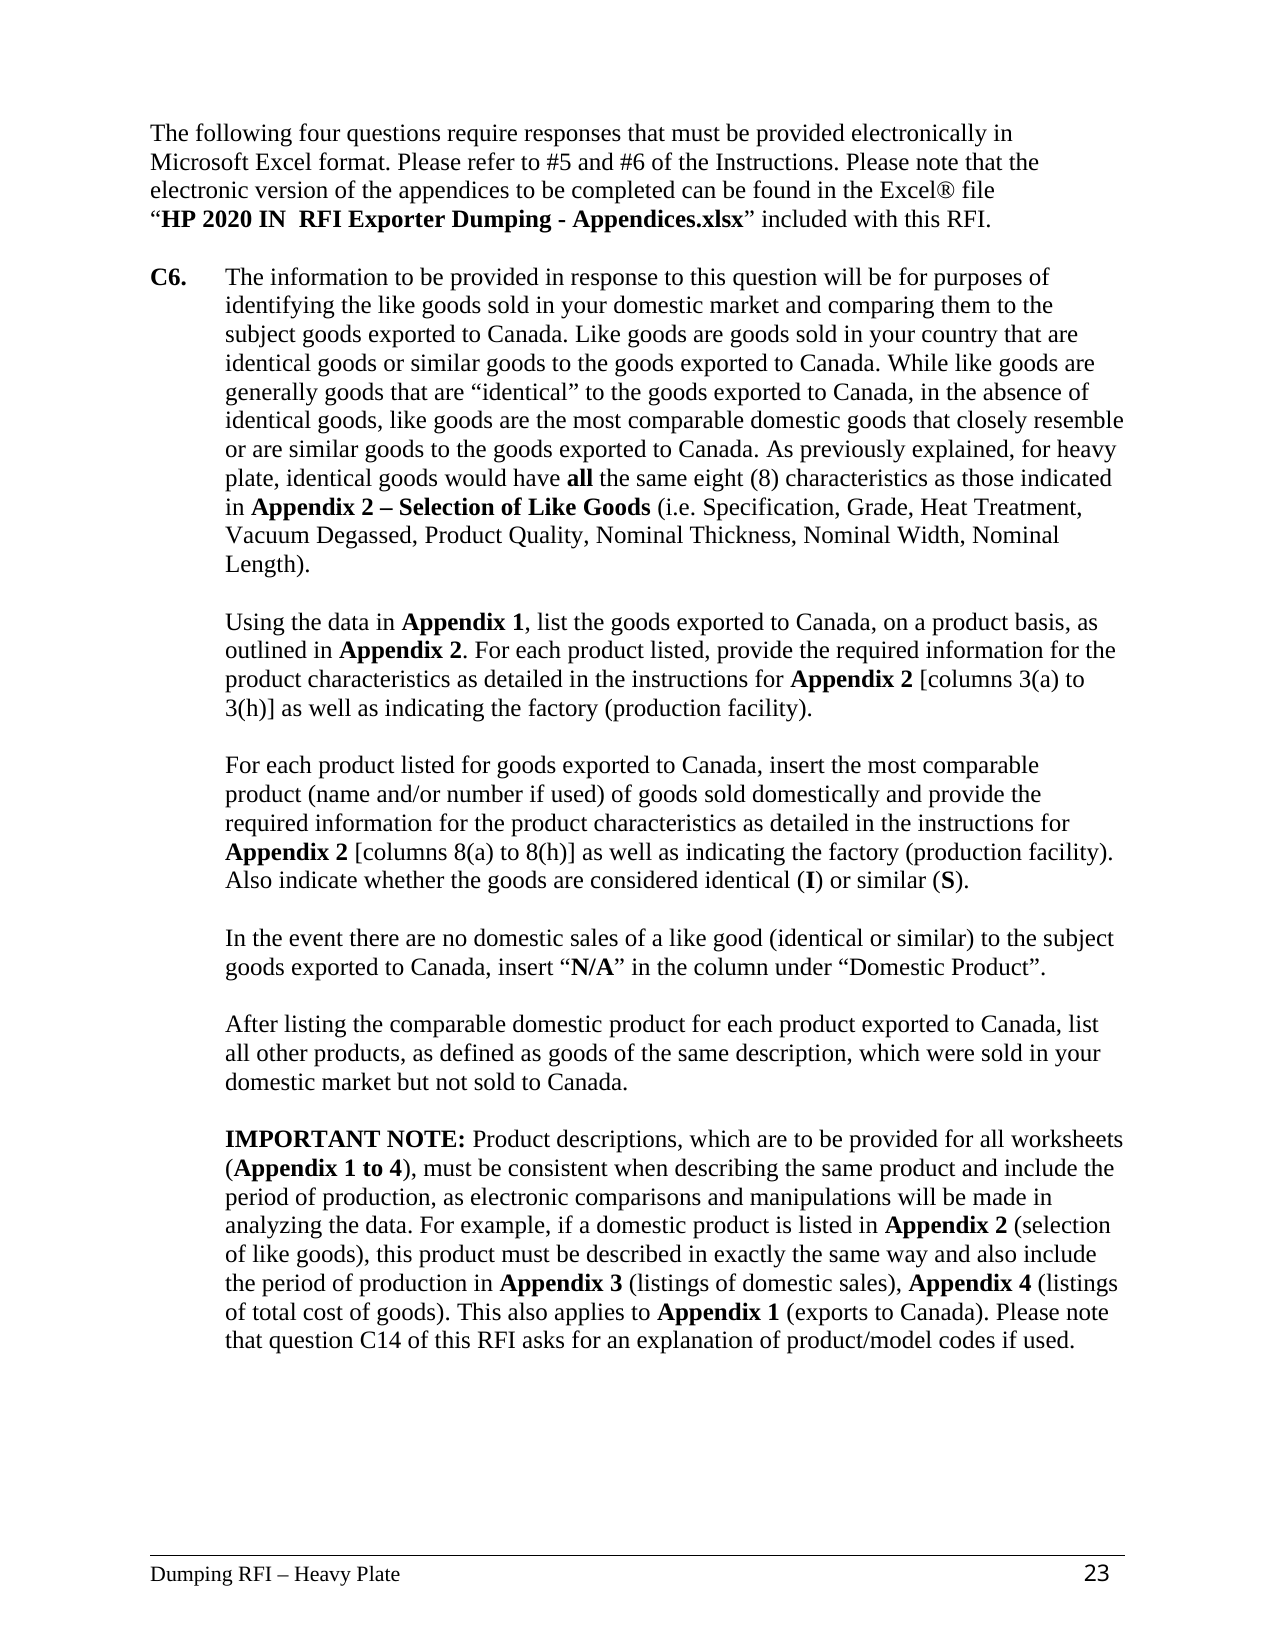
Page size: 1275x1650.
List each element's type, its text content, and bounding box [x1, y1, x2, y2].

text Using the data in Appendix 1, list the goods exported to Canada, on a product basis, as outlined in Appendix 2. For each product listed, provide the required information for the product characteristics as detailed in the instructions for Appendix 2 [columns 3(a) to 3(h)] as well as indicating the factory (production facility). [225, 607, 1125, 722]
text C6. The information to be provided in response to this question will be for purposes of identifying the like goods sold in your domestic market and comparing them to the subject goods exported to Canada. Like goods are goods sold in your country that are identical goods or similar goods to the goods exported to Canada. While like goods are generally goods that are “identical” to the goods exported to Canada, in the absence of identical goods, like goods are the most comparable domestic goods that closely resemble or are similar goods to the goods exported to Canada. As previously explained, for heavy plate, identical goods would have all the same eight (8) characteristics as those indicated in Appendix 2 – Selection of Like Goods (i.e. Specification, Grade, Heat Treatment, Vacuum Degassed, Product Quality, Nominal Thickness, Nominal Width, Nominal Length). [150, 262, 1125, 578]
text The following four questions require responses that must be provided electronically in Microsoft Excel format. Please refer to #5 and #6 of the Instructions. Please note that the electronic version of the appendices to be completed can be found in the Excel® file “HP 2020 IN RFI Exporter Dumping - Appendices.xlsx” included with this RFI. [150, 118, 1125, 233]
text IMPORTANT NOTE: Product descriptions, which are to be provided for all worksheets (Appendix 1 to 4), must be consistent when describing the same product and include the period of production, as electronic comparisons and manipulations will be made in analyzing the data. For example, if a domestic product is listed in Appendix 2 (selection of like goods), this product must be described in exactly the same way and also include the period of production in Appendix 3 (listings of domestic sales), Appendix 4 (listings of total cost of goods). This also applies to Appendix 1 (exports to Canada). Please note that question C14 of this RFI asks for an explanation of product/model codes if used. [225, 1124, 1125, 1354]
text After listing the comparable domestic product for each product exported to Canada, list all other products, as defined as goods of the same description, which were sold in your domestic market but not sold to Canada. [225, 1009, 1125, 1096]
text In the event there are no domestic sales of a like good (identical or similar) to the subject goods exported to Canada, insert “N/A” in the column under “Domestic Product”. [225, 923, 1125, 981]
text For each product listed for goods exported to Canada, insert the most comparable product (name and/or number if used) of goods sold domestically and provide the required information for the product characteristics as detailed in the instructions for Appendix 2 [columns 8(a) to 8(h)] as well as indicating the factory (production facility). Also indicate whether the goods are considered identical (I) or similar (S). [225, 751, 1125, 894]
